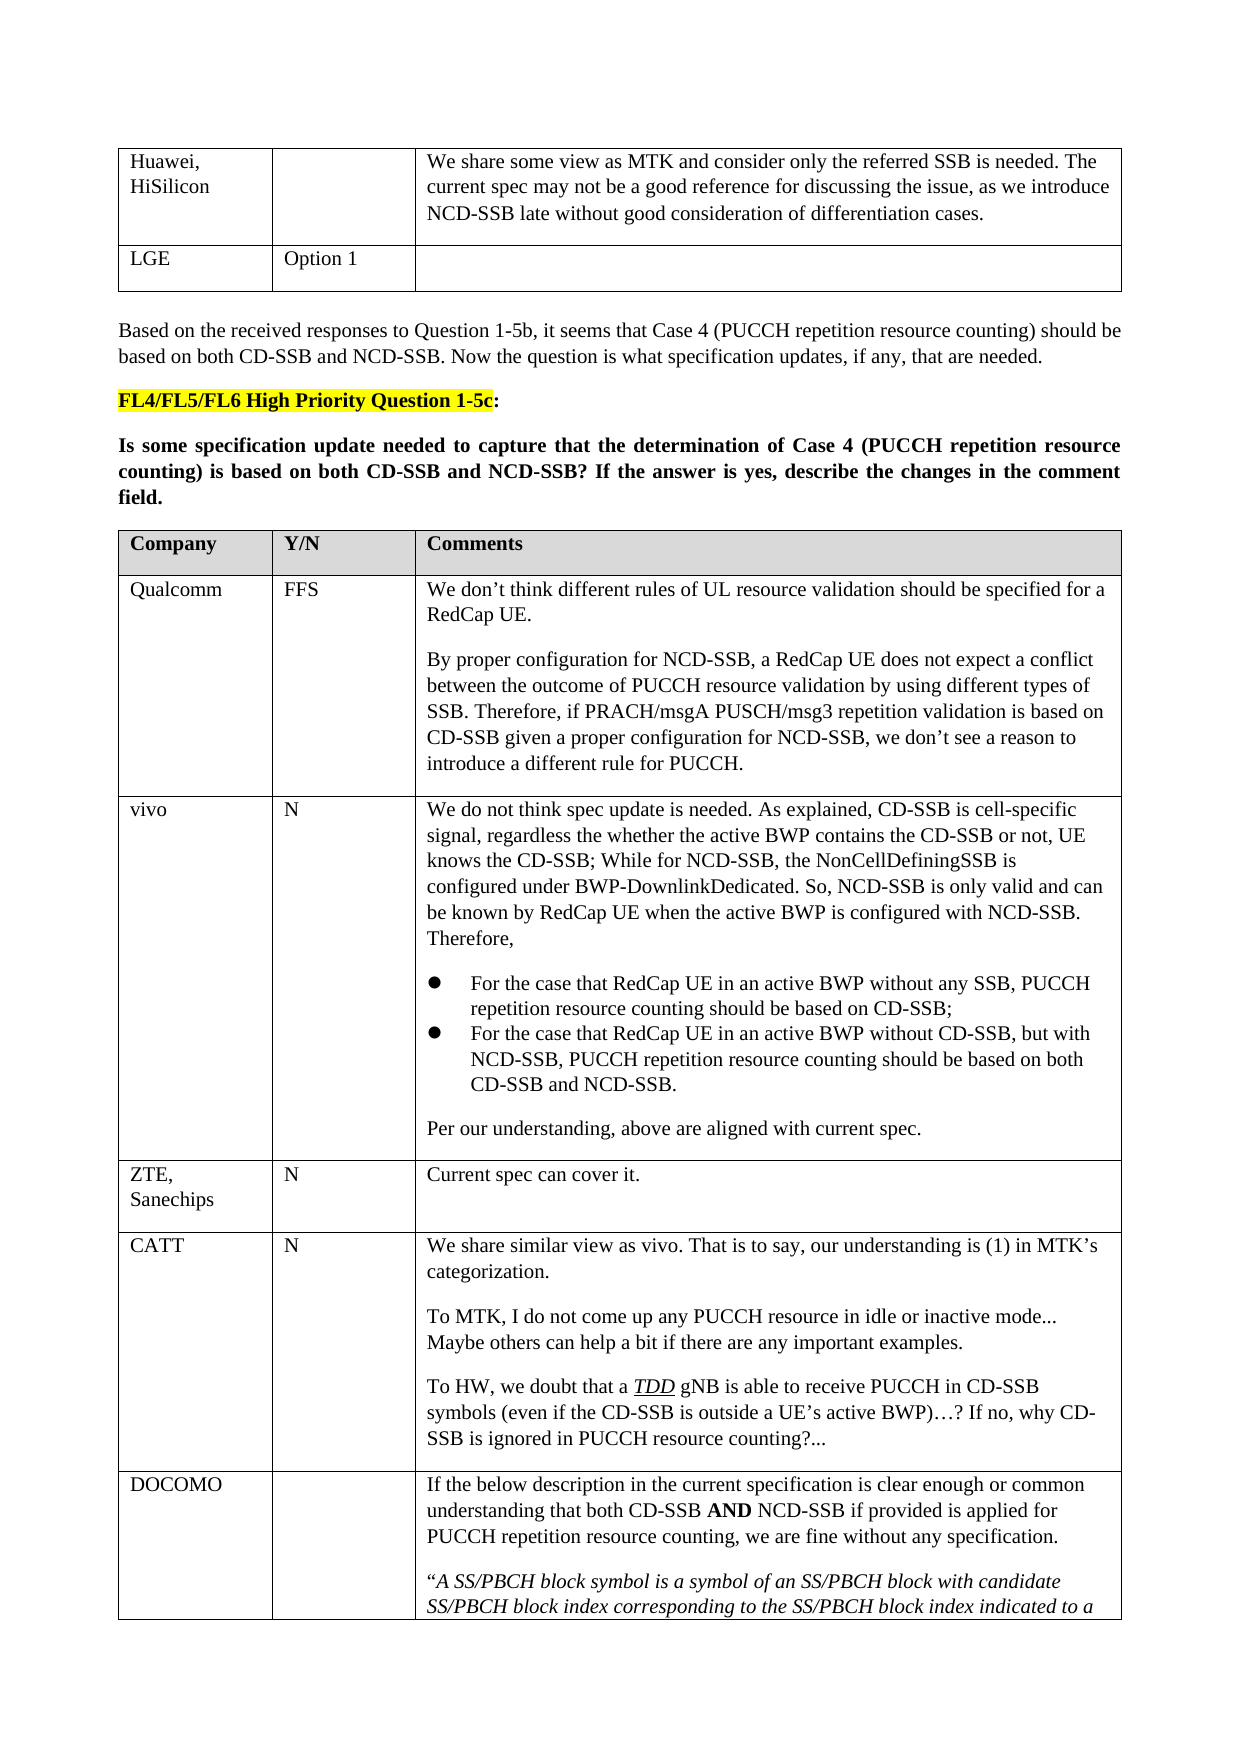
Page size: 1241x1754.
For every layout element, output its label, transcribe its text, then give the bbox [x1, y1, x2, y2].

table_cell LGE [119, 246, 272, 291]
text Is some specification update needed to capture that the determination of Case 4 (PUCCH repetition resource counting) is based on both CD-SSB and NCD-SSB? If the answer is yes, describe the changes in the comment field. [118, 433, 1122, 509]
table_cell We share similar view as vivo. That is to say, our understanding is (1) in MTK’s categorization. To MTK, I do not come up any PUCCH resource in idle or inactive mode... Maybe others can help a bit if there are any important examples. To HW, we doubt that a TDD gNB is able to receive PUCCH in CD-SSB symbols (even if the CD-SSB is outside a UE’s active BWP)…? If no, why CD-SSB is ignored in PUCCH resource counting?... [416, 1233, 1121, 1471]
table_cell We share some view as MTK and consider only the referred SSB is needed. The current spec may not be a good reference for discussing the issue, as we introduce NCD-SSB late without good consideration of differentiation cases. [416, 149, 1121, 245]
table_cell [416, 246, 1121, 291]
table_header Company [119, 531, 272, 575]
table_cell FFS [273, 576, 415, 796]
table_cell N [273, 797, 415, 1160]
table_cell Huawei, HiSilicon [119, 149, 272, 245]
table_cell vivo [119, 797, 272, 1160]
table_cell Current spec can cover it. [416, 1161, 1121, 1232]
text Based on the received responses to Question 1-5b, it seems that Case 4 (PUCCH repetition resource counting) should be based on both CD-SSB and NCD-SSB. Now the question is what specification updates, if any, that are needed. [118, 292, 1122, 368]
table_cell CATT [119, 1233, 272, 1471]
text FL4/FL5/FL6 High Priority Question 1-5c: [118, 388, 1122, 412]
table_cell We do not think spec update is needed. As explained, CD-SSB is cell-specific signal, regardless the whether the active BWP contains the CD-SSB or not, UE knows the CD-SSB; While for NCD-SSB, the NonCellDefiningSSB is configured under BWP-DownlinkDedicated. So, NCD-SSB is only valid and can be known by RedCap UE when the active BWP is configured with NCD-SSB. Therefore, For the case that RedCap UE in an active BWP without any SSB, PUCCH repetition resource counting should be based on CD-SSB; For the case that RedCap UE in an active BWP without CD-SSB, but with NCD-SSB, PUCCH repetition resource counting should be based on both CD-SSB and NCD-SSB. Per our understanding, above are aligned with current spec. [416, 797, 1121, 1160]
table_cell N [273, 1161, 415, 1232]
table_cell We don’t think different rules of UL resource validation should be specified for a RedCap UE. By proper configuration for NCD-SSB, a RedCap UE does not expect a conflict between the outcome of PUCCH resource validation by using different types of SSB. Therefore, if PRACH/msgA PUSCH/msg3 repetition validation is based on CD-SSB given a proper configuration for NCD-SSB, we don’t see a reason to introduce a different rule for PUCCH. [416, 576, 1121, 796]
table_cell [273, 1472, 415, 1618]
table_header Y/N [273, 531, 415, 575]
table_cell DOCOMO [119, 1472, 272, 1618]
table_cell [416, 1472, 1121, 1618]
table_cell ZTE, Sanechips [119, 1161, 272, 1232]
table_header Comments [416, 531, 1121, 575]
table_cell N [273, 1233, 415, 1471]
table_cell Qualcomm [119, 576, 272, 796]
table_cell Option 1 [273, 246, 415, 291]
table_cell [273, 149, 415, 245]
